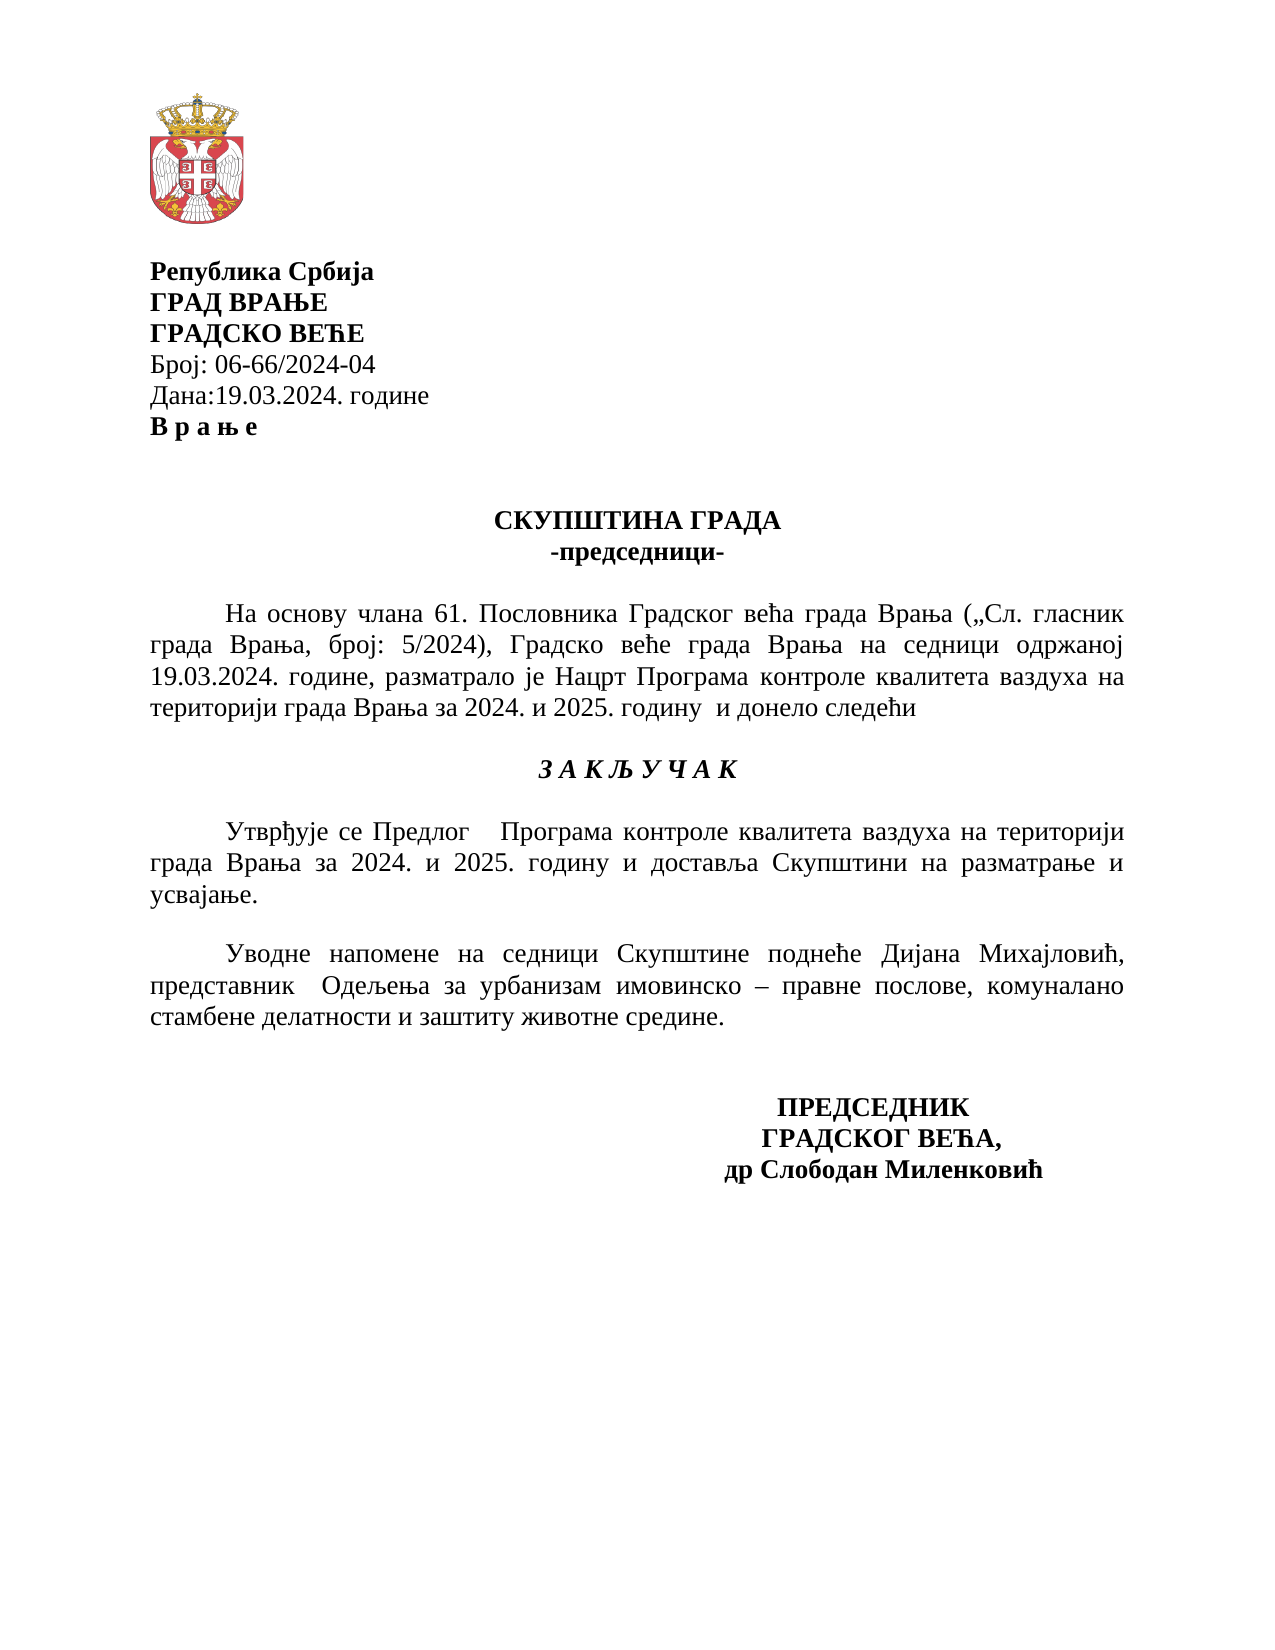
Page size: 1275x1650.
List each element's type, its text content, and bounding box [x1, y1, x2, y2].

text ГРАДСКО ВЕЋЕ [150, 317, 1125, 348]
text СКУПШТИНА ГРАДА [150, 504, 1125, 535]
text -председници- [150, 535, 1125, 566]
text ГРАД ВРАЊЕ [150, 286, 1125, 317]
text На основу члана 61. Пословника Градског већа града Врања („Сл. гласник града Врања, број: 5/2024), Градско веће града Врања на седници одржаној 19.03.2024. године, разматрало је Нацрт Програма контроле квалитета ваздуха на територији града Врања за 2024. и 2025. годину и донело следећи [150, 597, 1125, 722]
text ГРАДСКОГ ВЕЋА, [150, 1122, 1125, 1153]
text Дана:19.03.2024. године [150, 379, 1125, 411]
text Република Србија [150, 255, 1125, 286]
text Уводне напомене на седници Скупштине поднеће Дијана Михајловић, представник Одељења за урбанизам имовинско – правне послове, комуналано стамбене делатности и заштиту животне средине. [150, 938, 1125, 1031]
text З А К Љ У Ч А К [150, 753, 1125, 784]
text Утврђује се Предлог Програма контроле квалитета ваздуха на територији града Врања за 2024. и 2025. годину и доставља Скупштини на разматрање и усвајање. [150, 815, 1125, 909]
text др Слободан Миленковић [150, 1153, 1125, 1184]
picture [150, 93, 244, 224]
text Број: 06-66/2024-04 [150, 348, 1125, 379]
text ПРЕДСЕДНИК [150, 1091, 1125, 1122]
text В р а њ е [150, 411, 1125, 442]
